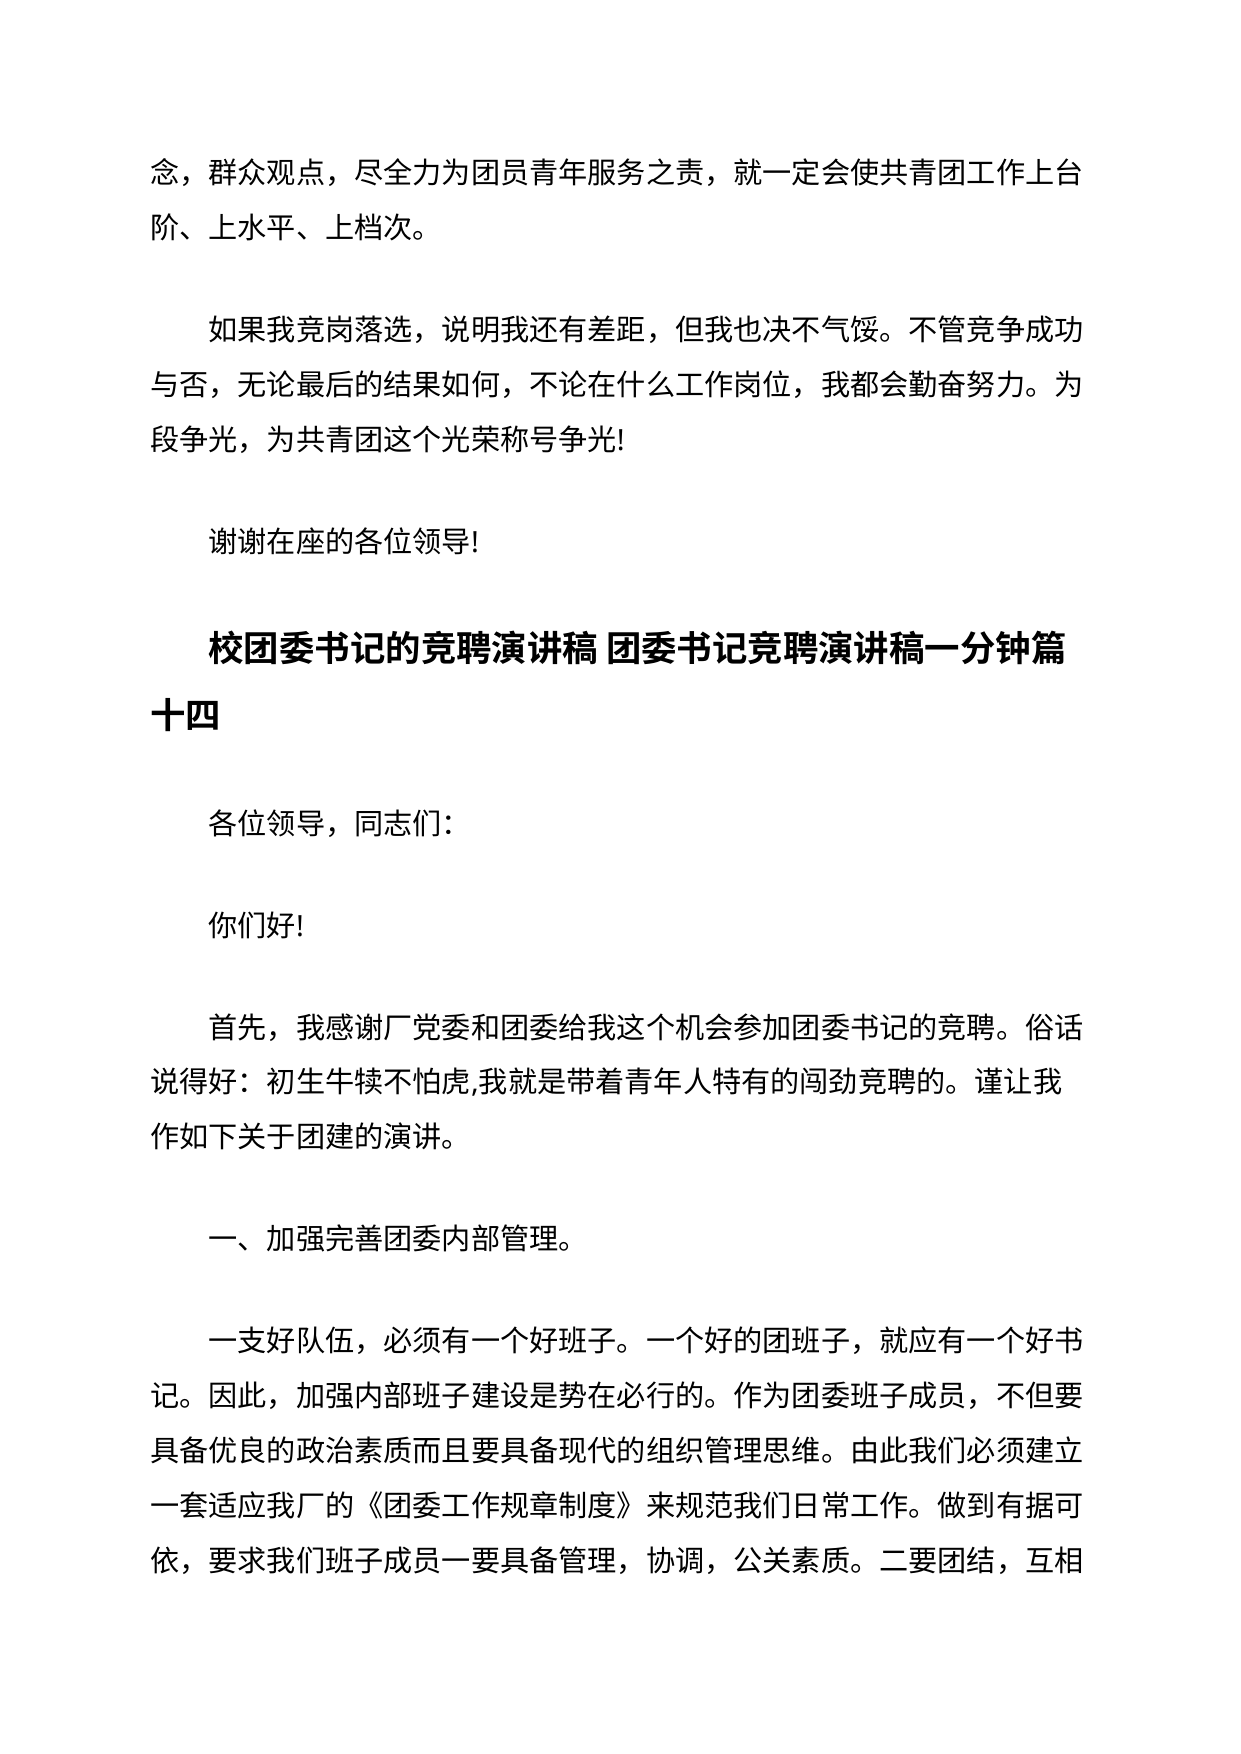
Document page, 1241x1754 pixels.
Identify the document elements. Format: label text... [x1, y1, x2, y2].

text 一、加强完善团委内部管理。 [150, 1216, 1090, 1258]
text 校团委书记的竞聘演讲稿 团委书记竞聘演讲稿一分钟篇十四 [150, 620, 1090, 738]
text 各位领导，同志们： [150, 800, 1090, 843]
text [150, 1318, 1090, 1579]
text 首先，我感谢厂党委和团委给我这个机会参加团委书记的竞聘。俗话说得好：初生牛犊不怕虎,我就是带着青年人特有的闯劲竞聘的。谨让我作如下关于团建的演讲。 [150, 1004, 1090, 1156]
text 如果我竞岗落选，说明我还有差距，但我也决不气馁。不管竞争成功与否，无论最后的结果如何，不论在什么工作岗位，我都会勤奋努力。为段争光，为共青团这个光荣称号争光! [150, 307, 1090, 459]
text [150, 150, 1090, 247]
text 谢谢在座的各位领导! [150, 518, 1090, 561]
text 你们好! [150, 902, 1090, 944]
